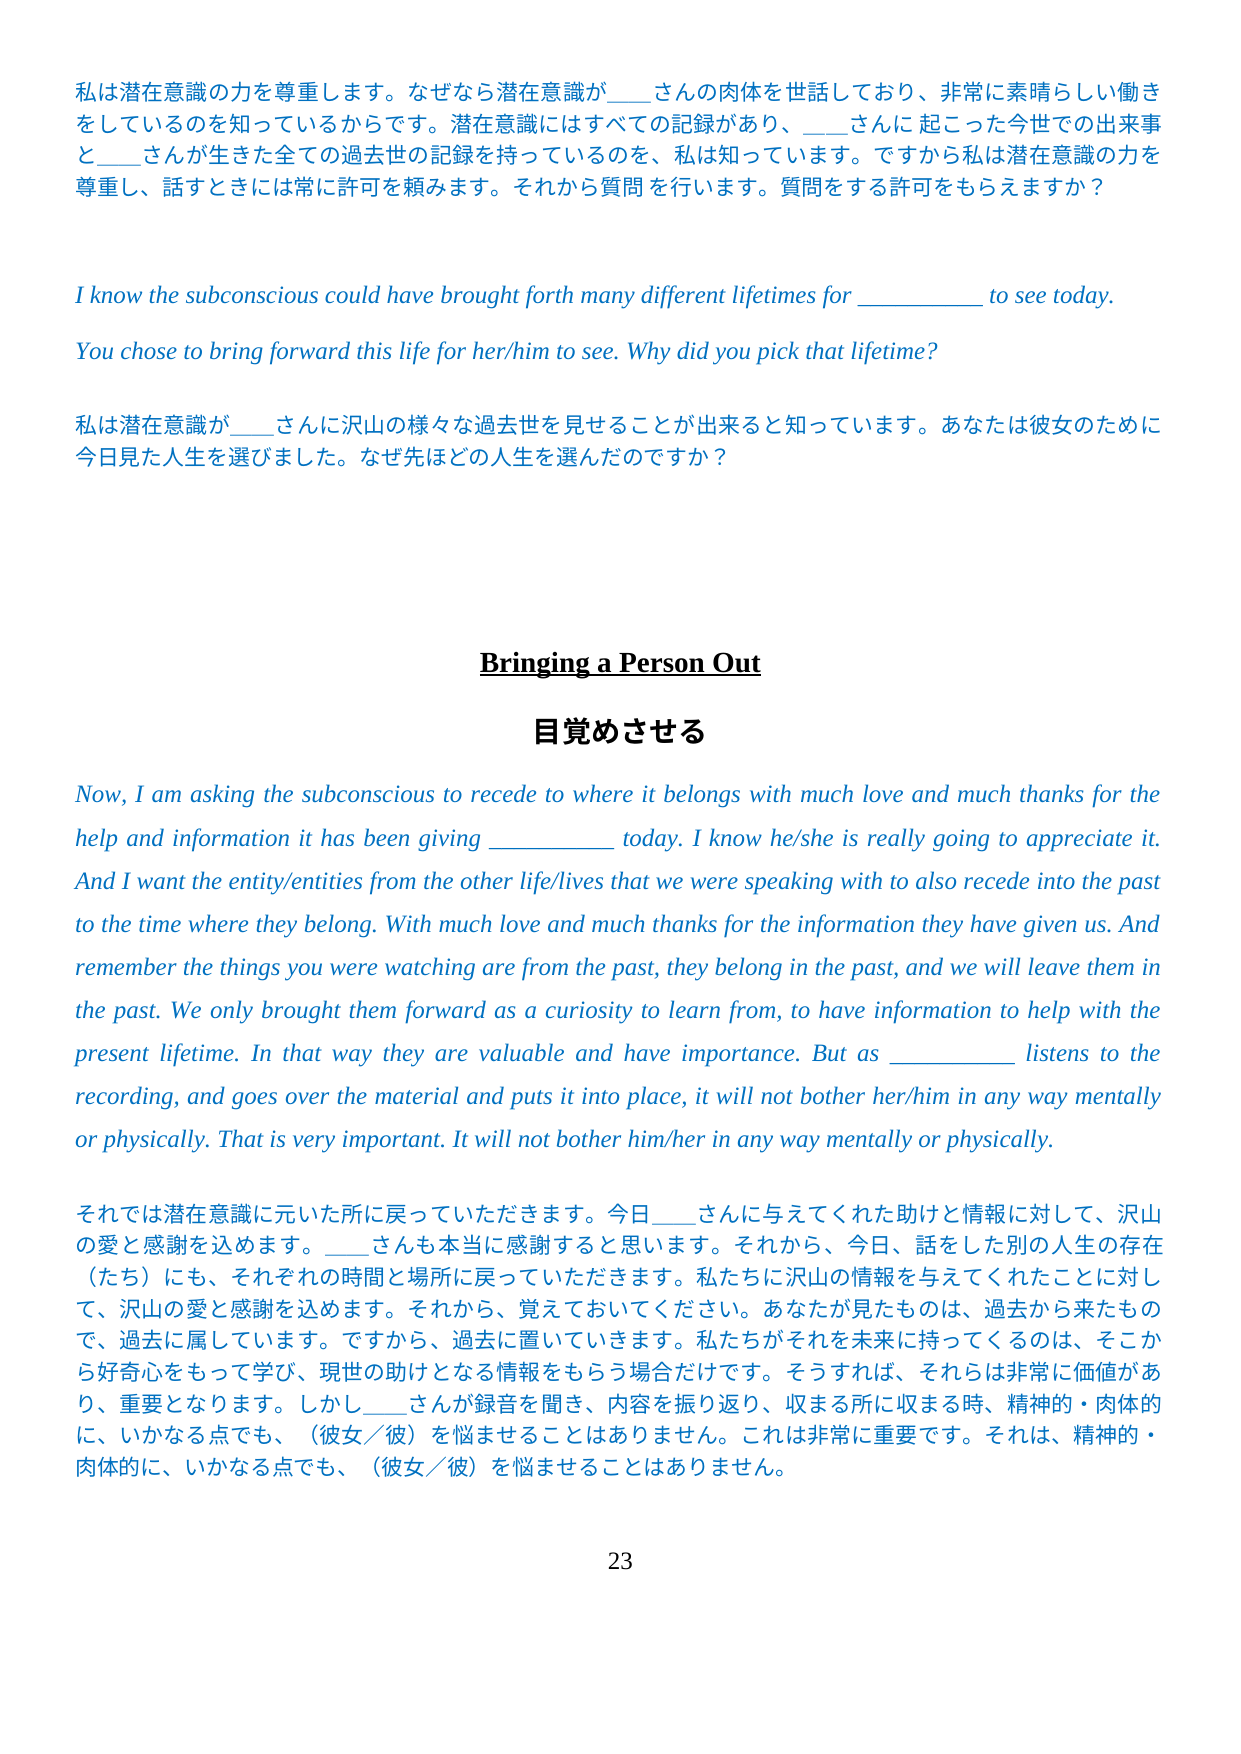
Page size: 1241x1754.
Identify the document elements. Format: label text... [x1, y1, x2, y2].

text Bringing a Person Out [75, 645, 1165, 679]
text それでは潜在意識に元いた所に戻っていただきます。今日＿＿さんに与えてくれた助けと情報に対して、沢山の愛と感謝を込めます。＿＿さんも本当に感謝すると思います。それから、今日、話をした別の人生の存在（たち）にも、それぞれの時間と場所に戻っていただきます。私たちに沢山の情報を与えてくれたことに対して、沢山の愛と感謝を込めます。それから、覚えておいてください。あなたが見たものは、過去から来たもので、過去に属しています。ですから、過去に置いていきます。私たちがそれを未来に持ってくるのは、そこから好奇心をもって学び、現世の助けとなる情報をもらう場合だけです。そうすれば、それらは非常に価値があり、重要となります。しかし＿＿さんが録音を聞き、内容を振り返り、収まる所に収まる時、精神的・肉体的に、いかなる点でも、（彼女／彼）を悩ませることはありません。これは非常に重要です。それは、精神的・肉体的に、いかなる点でも、（彼女／彼）を悩ませることはありません。 [75, 1197, 1165, 1482]
text 私は潜在意識が＿＿さんに沢山の様々な過去世を見せることが出来ると知っています。あなたは彼女のために今日見た人生を選びました。なぜ先ほどの人生を選んだのですか？ [75, 408, 1165, 472]
text I know the subconscious could have brought forth many different lifetimes for __________ to see today. [75, 280, 1165, 309]
text You chose to bring forward this life for her/him to see. Why did you pick that lifetime? [75, 336, 1165, 365]
text Now, I am asking the subconscious to recede to where it belongs with much love and much thanks for the help and information it has been giving __________ today. I know he/she is really going to appreciate it. And I want the entity/entities from the other life/lives that we were speaking with to also recede into the past to the time where they belong. With much love and much thanks for the information they have given us. And remember the things you were watching are from the past, they belong in the past, and we will leave them in the past. We only brought them forward as a curiosity to learn from, to have information to help with the present lifetime. In that way they are valuable and have importance. But as __________ listens to the recording, and goes over the material and puts it into place, it will not bother her/him in any way mentally or physically. That is very important. It will not bother him/her in any way mentally or physically. [75, 779, 1165, 1153]
text 目覚めさせる [75, 708, 1165, 750]
text 私は潜在意識の力を尊重します。なぜなら潜在意識が＿＿さんの肉体を世話しており、非常に素晴らしい働きをしているのを知っているからです。潜在意識にはすべての記録があり、＿＿さんに 起こった今世での出来事と＿＿さんが生きた全ての過去世の記録を持っているのを、私は知っています。ですから私は潜在意識の力を尊重し、話すときには常に許可を頼みます。それから質問 を行います。質問をする許可をもらえますか？ [75, 75, 1165, 202]
